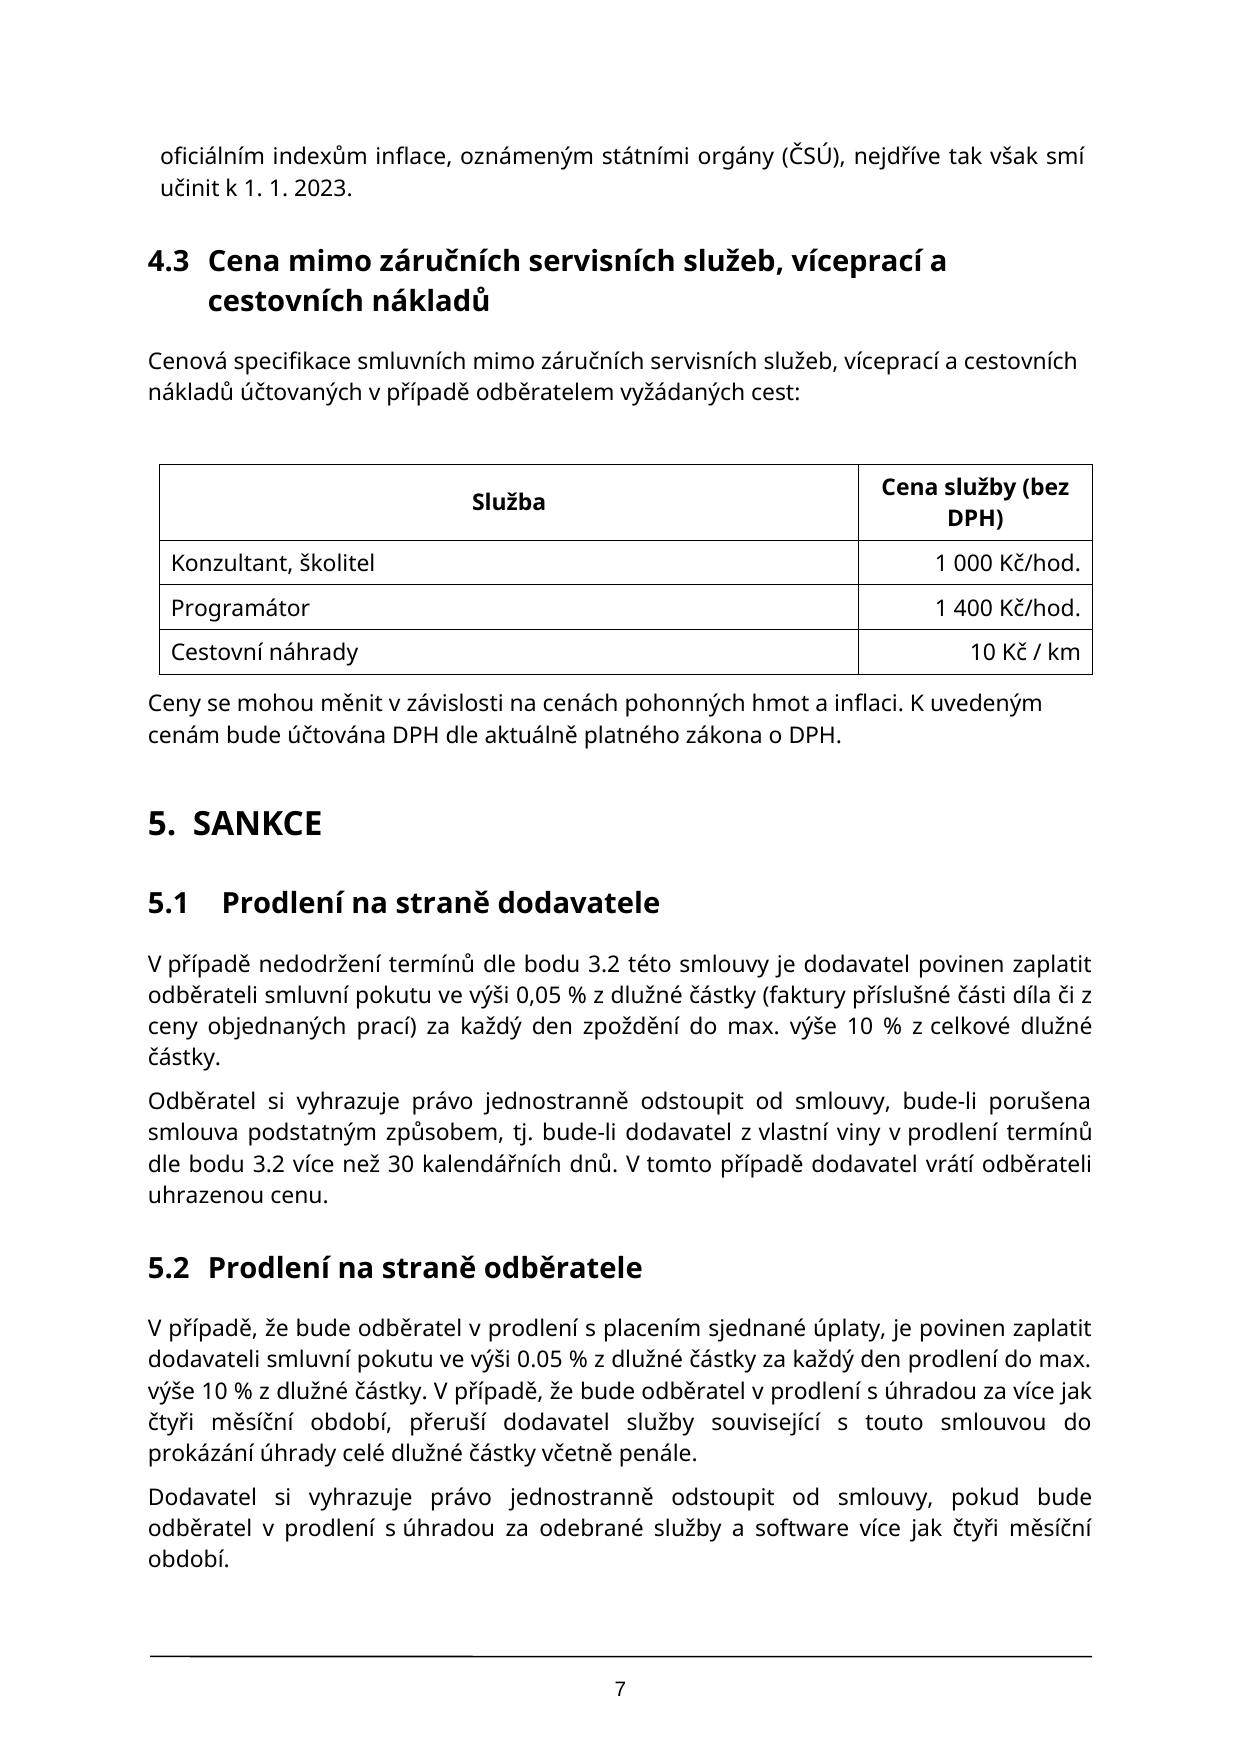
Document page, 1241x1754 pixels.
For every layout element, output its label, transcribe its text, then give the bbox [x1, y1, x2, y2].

table_cell 1 000 Kč/hod. [859, 541, 1092, 584]
text Odběratel si vyhrazuje právo jednostranně odstoupit od smlouvy, bude-li porušena smlouva podstatným způsobem, tj. bude-li dodavatel z vlastní viny v prodlení termínů dle bodu 3.2 více než 30 kalendářních dnů. V tomto případě dodavatel vrátí odběrateli uhrazenou cenu. [148, 1085, 1093, 1210]
table_cell Programátor [160, 585, 858, 629]
subtitle Prodlení na straně odběratele [148, 1247, 1093, 1287]
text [160, 140, 1085, 203]
table_cell Konzultant, školitel [160, 541, 858, 584]
table_cell Cestovní náhrady [160, 630, 858, 674]
text V případě nedodržení termínů dle bodu 3.2 této smlouvy je dodavatel povinen zaplatit odběrateli smluvní pokutu ve výši 0,05 % z dlužné částky (faktury příslušné části díla či z ceny objednaných prací) za každý den zpoždění do max. výše 10 % z celkové dlužné částky. [148, 947, 1093, 1072]
text Ceny se mohou měnit v závislosti na cenách pohonných hmot a inflaci. K uvedeným cenám bude účtována DPH dle aktuálně platného zákona o DPH. [148, 687, 1093, 750]
text V případě, že bude odběratel v prodlení s placením sjednané úplaty, je povinen zaplatit dodavateli smluvní pokutu ve výši 0.05 % z dlužné částky za každý den prodlení do max. výše 10 % z dlužné částky. V případě, že bude odběratel v prodlení s úhradou za více jak čtyři měsíční období, přeruší dodavatel služby související s touto smlouvou do prokázání úhrady celé dlužné částky včetně penále. [148, 1312, 1093, 1468]
subtitle Cena mimo záručních servisních služeb, víceprací a cestovních nákladů [148, 240, 1093, 320]
text Dodavatel si vyhrazuje právo jednostranně odstoupit od smlouvy, pokud bude odběratel v prodlení s úhradou za odebrané služby a software více jak čtyři měsíční období. [148, 1481, 1093, 1575]
table_header Služba [160, 465, 858, 539]
table_cell 10 Kč / km [859, 630, 1092, 674]
subtitle Prodlení na straně dodavatele [148, 883, 1093, 922]
subtitle SANKCE [148, 800, 1093, 845]
table_header Cena služby (bez DPH) [859, 465, 1092, 539]
table_cell 1 400 Kč/hod. [859, 585, 1092, 629]
text Cenová specifikace smluvních mimo záručních servisních služeb, víceprací a cestovních nákladů účtovaných v případě odběratelem vyžádaných cest: [148, 345, 1093, 407]
